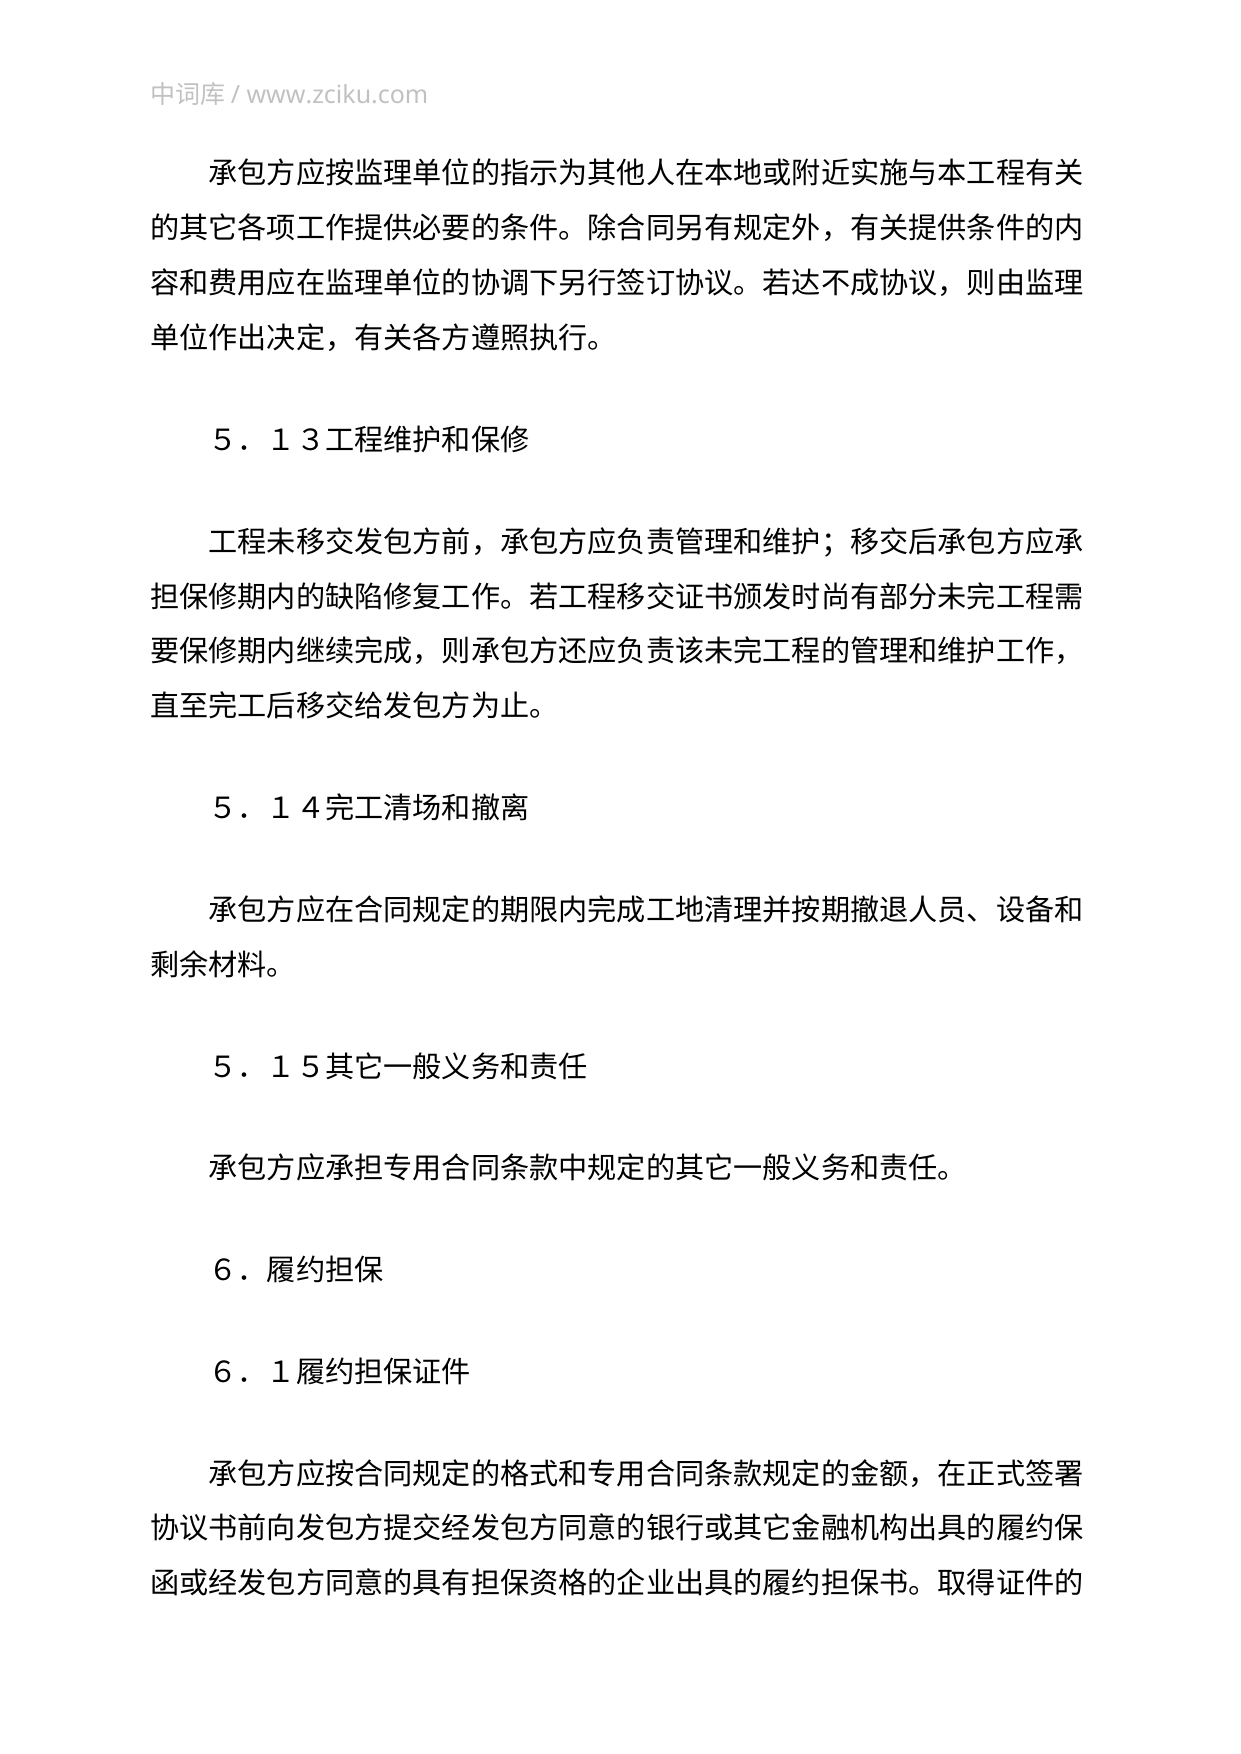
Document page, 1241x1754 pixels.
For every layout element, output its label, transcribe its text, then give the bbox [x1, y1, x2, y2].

text 承包方应按监理单位的指示为其他人在本地或附近实施与本工程有关的其它各项工作提供必要的条件。除合同另有规定外，有关提供条件的内容和费用应在监理单位的协调下另行签订协议。若达不成协议，则由监理单位作出决定，有关各方遵照执行。 [150, 150, 1090, 357]
text 承包方应承担专用合同条款中规定的其它一般义务和责任。 [150, 1145, 1090, 1187]
text ６．１履约担保证件 [150, 1348, 1090, 1391]
text 承包方应在合同规定的期限内完成工地清理并按期撤退人员、设备和剩余材料。 [150, 886, 1090, 984]
text ５．１３工程维护和保修 [150, 416, 1090, 459]
text ５．１４完工清场和撤离 [150, 785, 1090, 827]
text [150, 1450, 1090, 1602]
text ６．履约担保 [150, 1247, 1090, 1289]
text 工程未移交发包方前，承包方应负责管理和维护；移交后承包方应承担保修期内的缺陷修复工作。若工程移交证书颁发时尚有部分未完工程需要保修期内继续完成，则承包方还应负责该未完工程的管理和维护工作，直至完工后移交给发包方为止。 [150, 518, 1090, 725]
text ５．１５其它一般义务和责任 [150, 1043, 1090, 1085]
